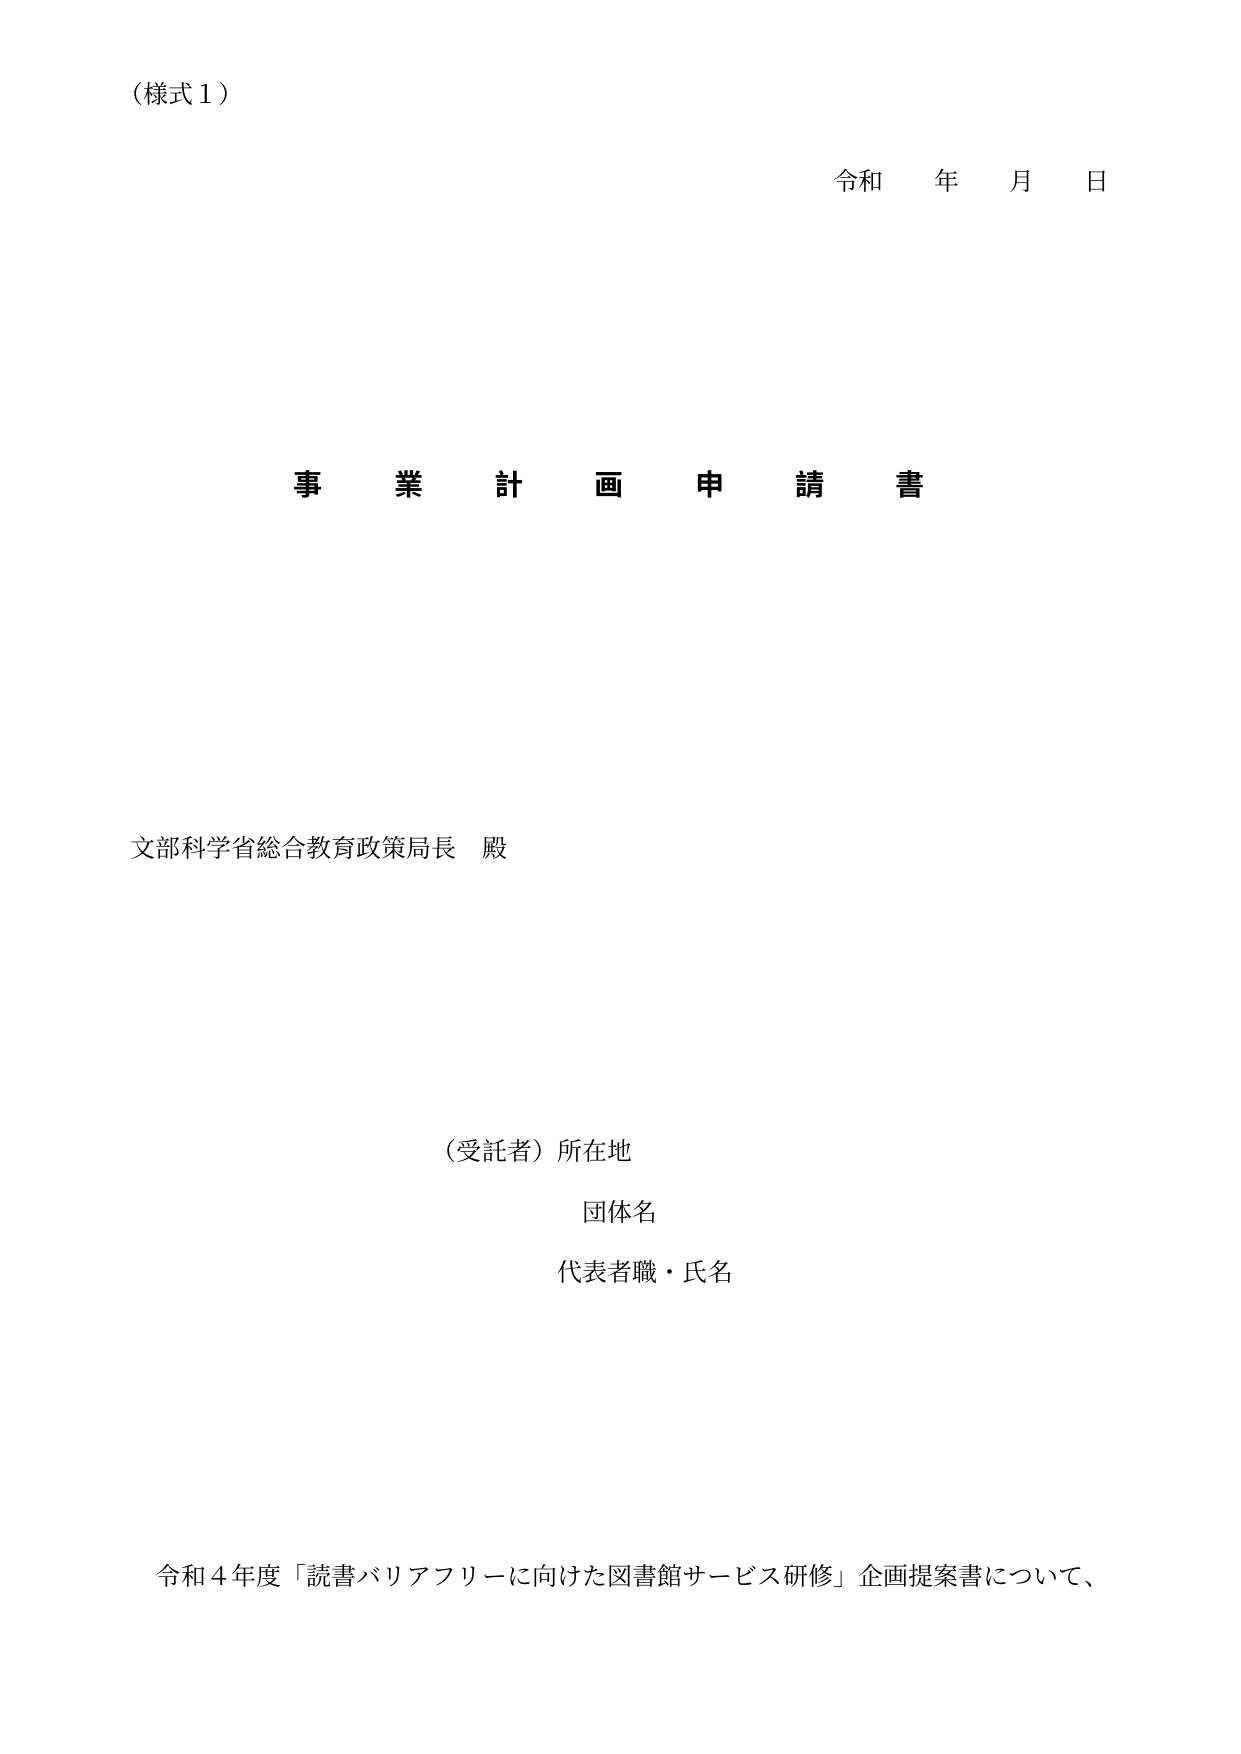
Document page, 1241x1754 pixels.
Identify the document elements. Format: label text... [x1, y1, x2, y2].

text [131, 1544, 1109, 1604]
text 文部科学省総合教育政策局長 殿 [131, 816, 1109, 877]
text 代表者職・氏名 [131, 1241, 1109, 1301]
text 令和 年 月 日 [131, 149, 1109, 210]
text （受託者）所在地 [131, 1119, 1109, 1180]
text 団体名 [131, 1180, 1109, 1241]
text 事 業 計 画 申 請 書 [131, 453, 1109, 513]
